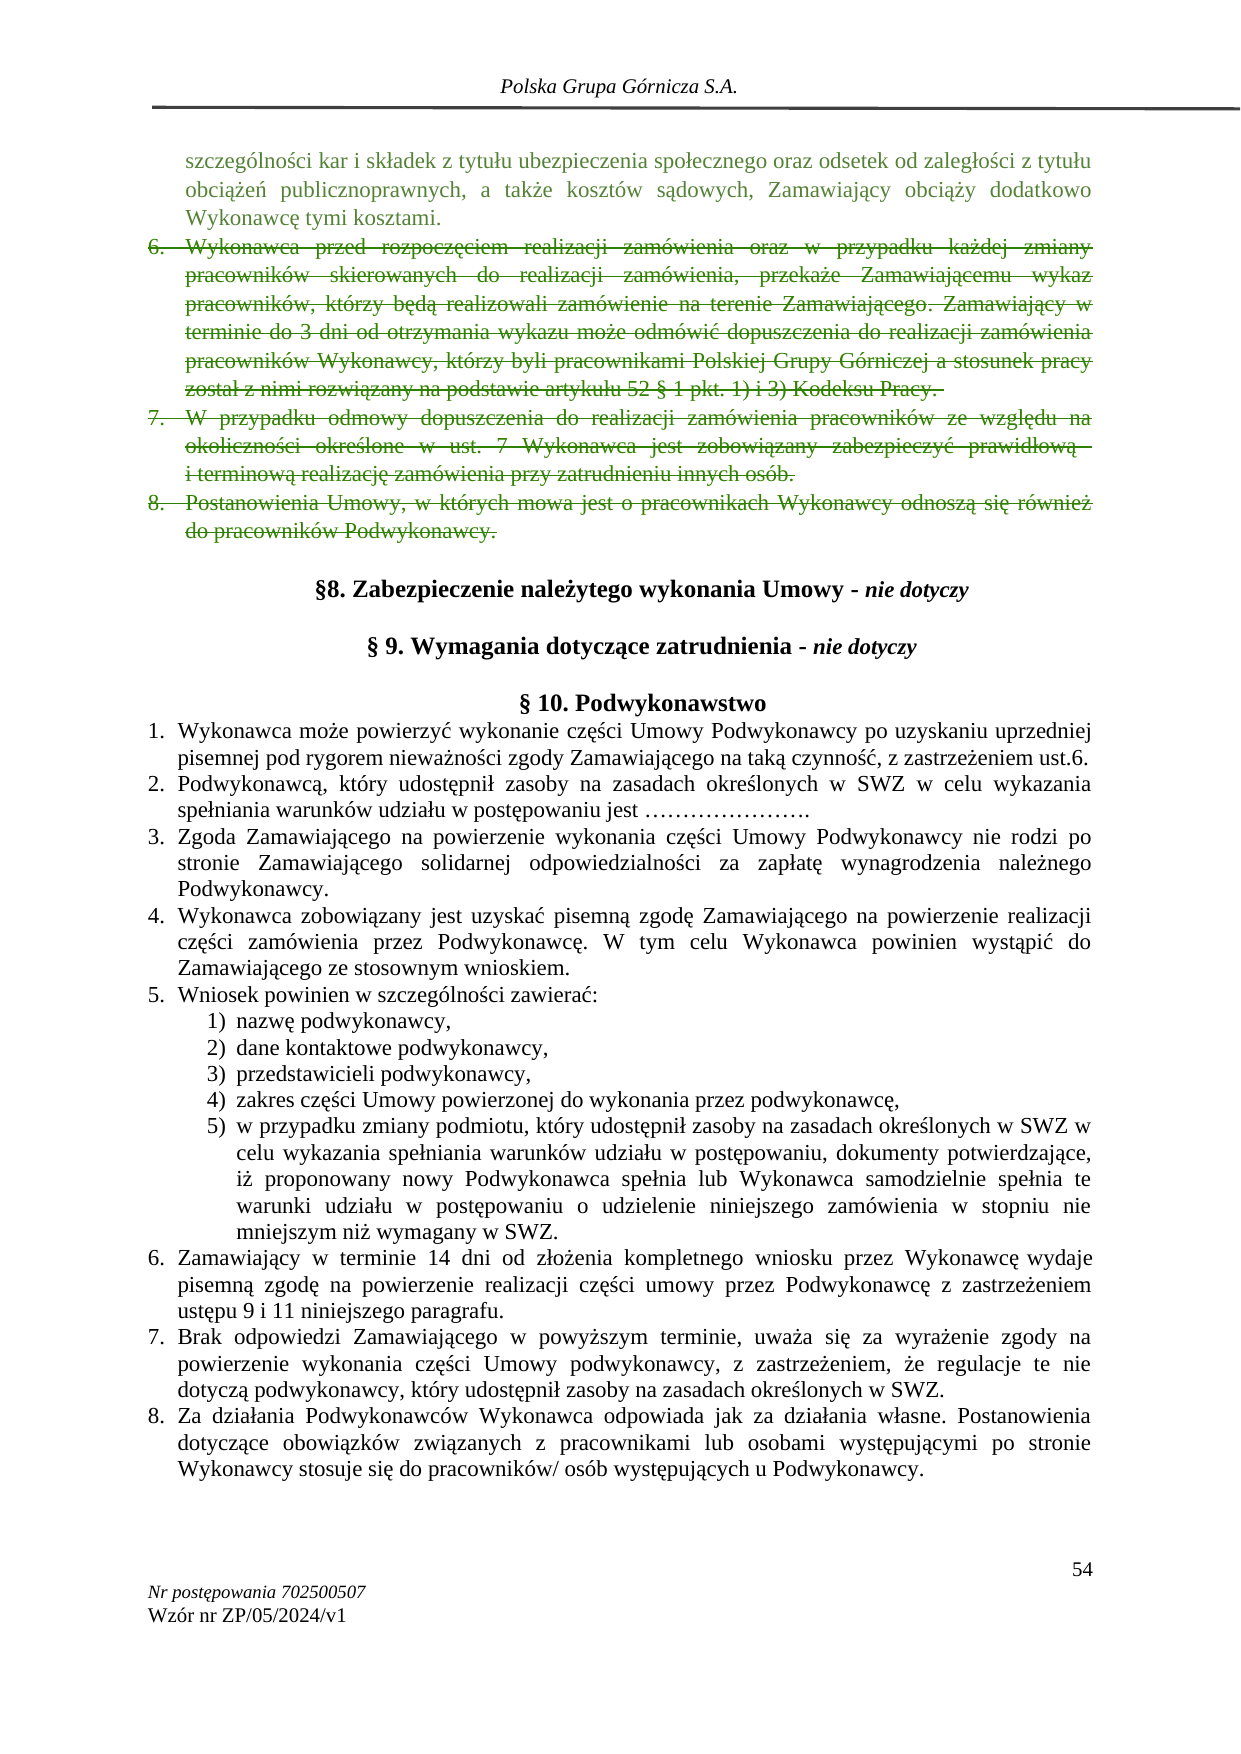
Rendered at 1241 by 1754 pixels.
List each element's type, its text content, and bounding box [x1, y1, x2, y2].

list Zamawiający w terminie 14 dni od złożenia kompletnego wniosku przez Wykonawcę wydaje pisemną zgodę na powierzenie realizacji części umowy przez Podwykonawcę z zastrzeżeniem ustępu 9 i 11 niniejszego paragrafu. [148, 1244, 1093, 1323]
list Wniosek powinien w szczególności zawierać: [148, 981, 1093, 1007]
list zakres części Umowy powierzonej do wykonania przez podwykonawcę, [207, 1086, 1093, 1113]
list Za działania Podwykonawców Wykonawca odpowiada jak za działania własne. Postanowienia dotyczące obowiązków związanych z pracownikami lub osobami występującymi po stronie Wykonawcy stosuje się do pracowników/ osób występujących u Podwykonawcy. [148, 1402, 1093, 1482]
list Wykonawca zobowiązany jest uzyskać pisemną zgodę Zamawiającego na powierzenie realizacji części zamówienia przez Podwykonawcę. W tym celu Wykonawca powinien wystąpić do Zamawiającego ze stosownym wnioskiem. [148, 902, 1093, 981]
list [148, 148, 1093, 231]
list Wykonawca może powierzyć wykonanie części Umowy Podwykonawcy po uzyskaniu uprzedniej pisemnej pod rygorem nieważności zgody Zamawiającego na taką czynność, z zastrzeżeniem ust.6. [148, 717, 1093, 770]
list Podwykonawcą, który udostępnił zasoby na zasadach określonych w SWZ w celu wykazania spełniania warunków udziału w postępowaniu jest …………………. [148, 770, 1093, 823]
list Brak odpowiedzi Zamawiającego w powyższym terminie, uważa się za wyrażenie zgody na powierzenie wykonania części Umowy podwykonawcy, z zastrzeżeniem, że regulacje te nie dotyczą podwykonawcy, który udostępnił zasoby na zasadach określonych w SWZ. [148, 1323, 1093, 1402]
list przedstawicieli podwykonawcy, [207, 1060, 1093, 1086]
subtitle § 9. Wymagania dotyczące zatrudnienia - nie dotyczy [193, 631, 1093, 660]
list Postanowienia Umowy, w których mowa jest o pracownikach Wykonawcy odnoszą się również do pracowników Podwykonawcy. [148, 489, 1093, 503]
list w przypadku zmiany podmiotu, który udostępnił zasoby na zasadach określonych w SWZ w celu wykazania spełniania warunków udziału w postępowaniu, dokumenty potwierdzające, iż proponowany nowy Podwykonawca spełnia lub Wykonawca samodzielnie spełnia te warunki udziału w postępowaniu o udzielenie niniejszego zamówienia w stopniu nie mniejszym niż wymagany w SWZ. [207, 1113, 1093, 1244]
list Postanowienia Umowy, w których mowa jest o pracownikach Wykonawcy odnoszą się również do pracowników Podwykonawcy. [148, 504, 1093, 544]
list dane kontaktowe podwykonawcy, [207, 1033, 1093, 1060]
list nazwę podwykonawcy, [207, 1007, 1093, 1033]
list Zgoda Zamawiającego na powierzenie wykonania części Umowy Podwykonawcy nie rodzi po stronie Zamawiającego solidarnej odpowiedzialności za zapłatę wynagrodzenia należnego Podwykonawcy. [148, 823, 1093, 902]
subtitle §8. Zabezpieczenie należytego wykonania Umowy - nie dotyczy [193, 574, 1093, 603]
list W przypadku odmowy dopuszczenia do realizacji zamówienia pracowników ze względu na okoliczności określone w ust. 7 Wykonawca jest zobowiązany zabezpieczyć prawidłową i terminową realizację zamówienia przy zatrudnieniu innych osób. [148, 403, 1093, 487]
list Wykonawca przed rozpoczęciem realizacji zamówienia oraz w przypadku każdej zmiany pracowników skierowanych do realizacji zamówienia, przekaże Zamawiającemu wykaz pracowników, którzy będą realizowali zamówienie na terenie Zamawiającego. Zamawiający w terminie do 3 dni od otrzymania wykazu może odmówić dopuszczenia do realizacji zamówienia pracowników Wykonawcy, którzy byli pracownikami Polskiej Grupy Górniczej a stosunek pracy został z nimi rozwiązany na podstawie artykułu 52 § 1 pkt. 1) i 3) Kodeksu Pracy. [148, 249, 1093, 401]
subtitle § 10. Podwykonawstwo [193, 688, 1093, 717]
